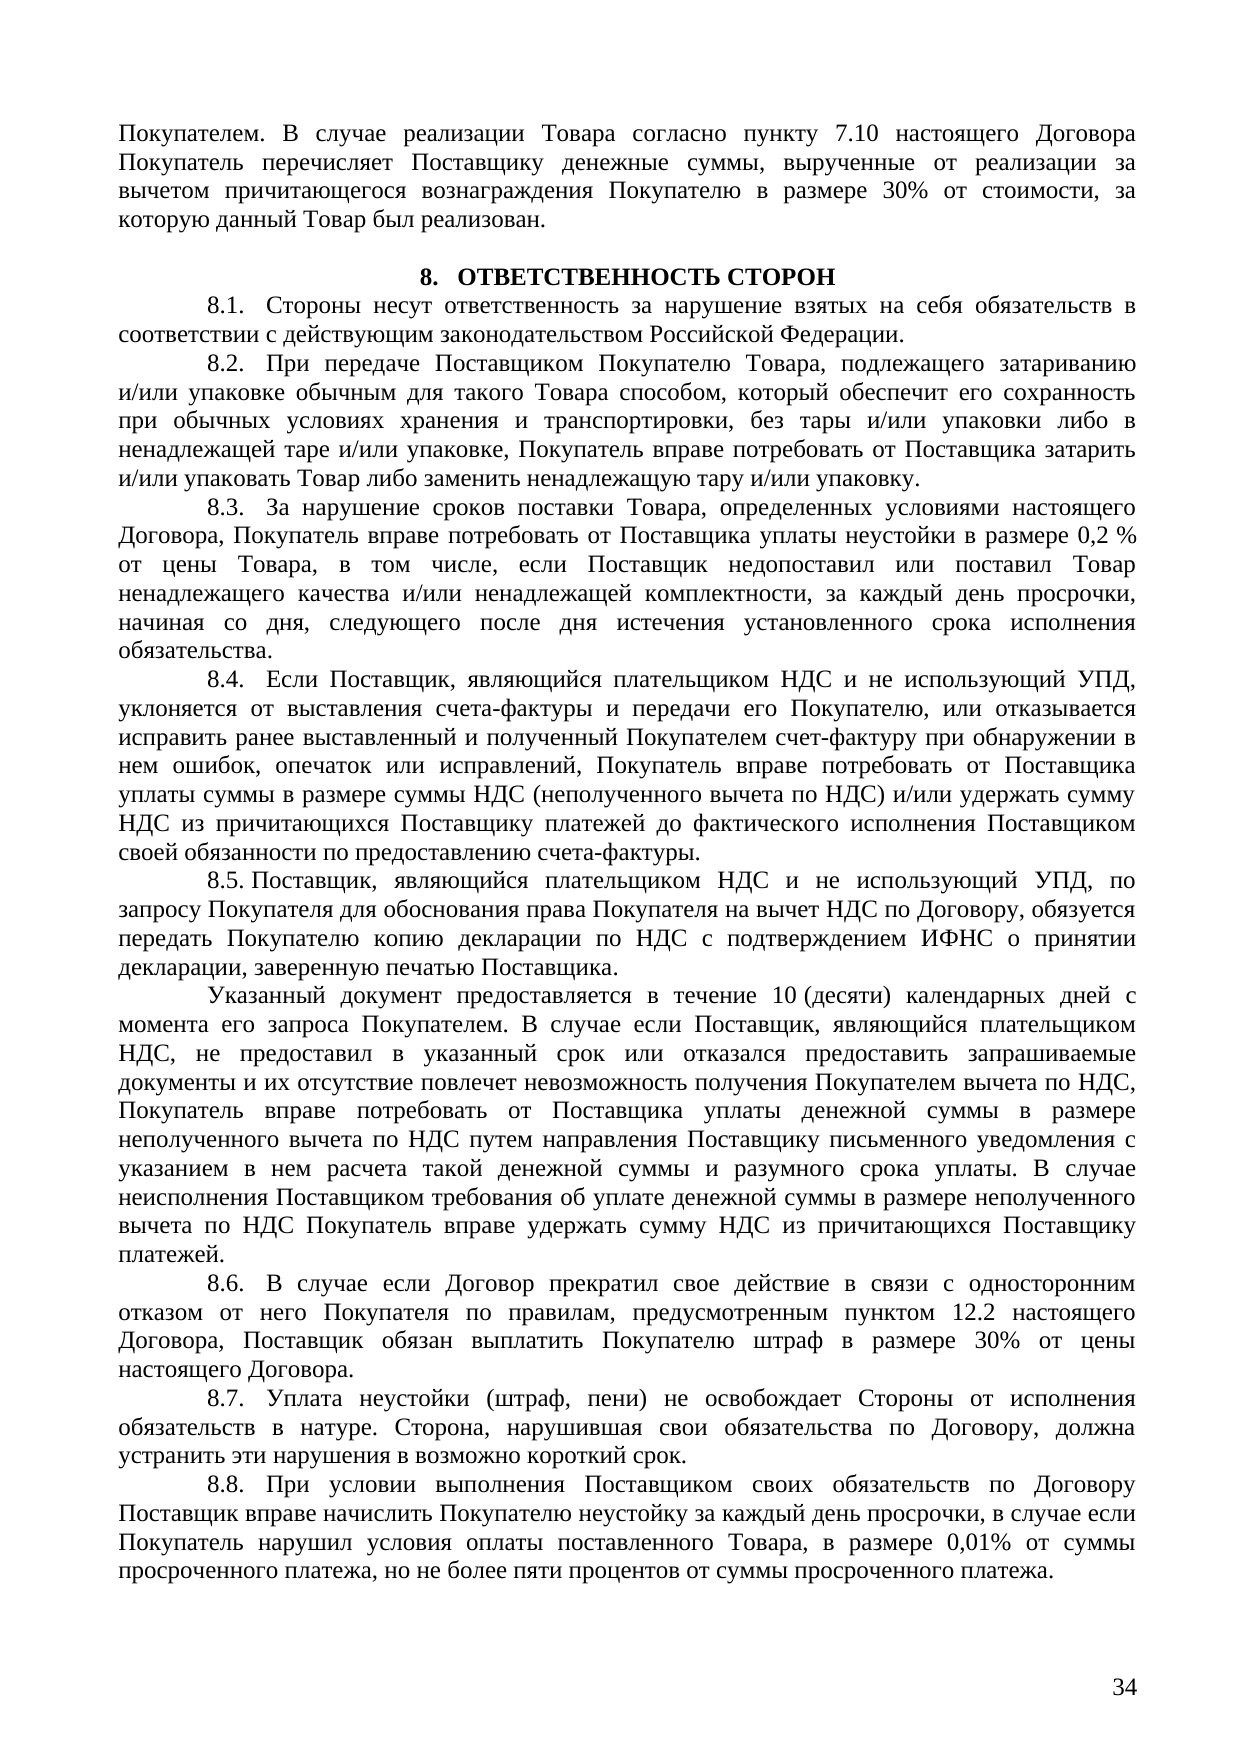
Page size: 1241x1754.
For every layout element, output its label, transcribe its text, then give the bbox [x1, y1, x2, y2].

list Если Поставщик, являющийся плательщиком НДС и не использующий УПД, уклоняется от выставления счета-фактуры и передачи его Покупателю, или отказывается исправить ранее выставленный и полученный Покупателем счет-фактуру при обнаружении в нем ошибок, опечаток или исправлений, Покупатель вправе потребовать от Поставщика уплаты суммы в размере суммы НДС (неполученного вычета по НДС) и/или удержать сумму НДС из причитающихся Поставщику платежей до фактического исполнения Поставщиком своей обязанности по предоставлению счета-фактуры. [118, 664, 1137, 866]
list Стороны несут ответственность за нарушение взятых на себя обязательств в соответствии с действующим законодательством Российской Федерации. [118, 291, 1137, 348]
list ОТВЕТСТВЕННОСТЬ СТОРОН [118, 262, 1137, 291]
list Уплата неустойки (штраф, пени) не освобождает Стороны от исполнения обязательств в натуре. Сторона, нарушившая свои обязательства по Договору, должна устранить эти нарушения в возможно короткий срок. [118, 1383, 1137, 1469]
list Поставщик, являющийся плательщиком НДС и не использующий УПД, по запросу Покупателя для обоснования права Покупателя на вычет НДС по Договору, обязуется передать Покупателю копию декларации по НДС с подтверждением ИФНС о принятии декларации, заверенную печатью Поставщика. [118, 866, 1137, 981]
list При передаче Поставщиком Покупателю Товара, подлежащего затариванию и/или упаковке обычным для такого Товара способом, который обеспечит его сохранность при обычных условиях хранения и транспортировки, без тары и/или упаковки либо в ненадлежащей таре и/или упаковке, Покупатель вправе потребовать от Поставщика затарить и/или упаковать Товар либо заменить ненадлежащую тару и/или упаковку. [118, 348, 1137, 492]
list При условии выполнения Поставщиком своих обязательств по Договору Поставщик вправе начислить Покупателю неустойку за каждый день просрочки, в случае если Покупатель нарушил условия оплаты поставленного Товара, в размере 0,01% от суммы просроченного платежа, но не более пяти процентов от суммы просроченного платежа. [118, 1469, 1137, 1584]
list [118, 118, 1137, 233]
list За нарушение сроков поставки Товара, определенных условиями настоящего Договора, Покупатель вправе потребовать от Поставщика уплаты неустойки в размере 0,2 % от цены Товара, в том числе, если Поставщик недопоставил или поставил Товар ненадлежащего качества и/или ненадлежащей комплектности, за каждый день просрочки, начиная со дня, следующего после дня истечения установленного срока исполнения обязательства. [118, 492, 1137, 664]
text Указанный документ предоставляется в течение 10 (десяти) календарных дней с момента его запроса Покупателем. В случае если Поставщик, являющийся плательщиком НДС, не предоставил в указанный срок или отказался предоставить запрашиваемые документы и их отсутствие повлечет невозможность получения Покупателем вычета по НДС, Покупатель вправе потребовать от Поставщика уплаты денежной суммы в размере неполученного вычета по НДС путем направления Поставщику письменного уведомления с указанием в нем расчета такой денежной суммы и разумного срока уплаты. В случае неисполнения Поставщиком требования об уплате денежной суммы в размере неполученного вычета по НДС Покупатель вправе удержать сумму НДС из причитающихся Поставщику платежей. [118, 981, 1137, 1268]
list В случае если Договор прекратил свое действие в связи с односторонним отказом от него Покупателя по правилам, предусмотренным пунктом 12.2 настоящего Договора, Поставщик обязан выплатить Покупателю штраф в размере 30% от цены настоящего Договора. [118, 1268, 1137, 1383]
